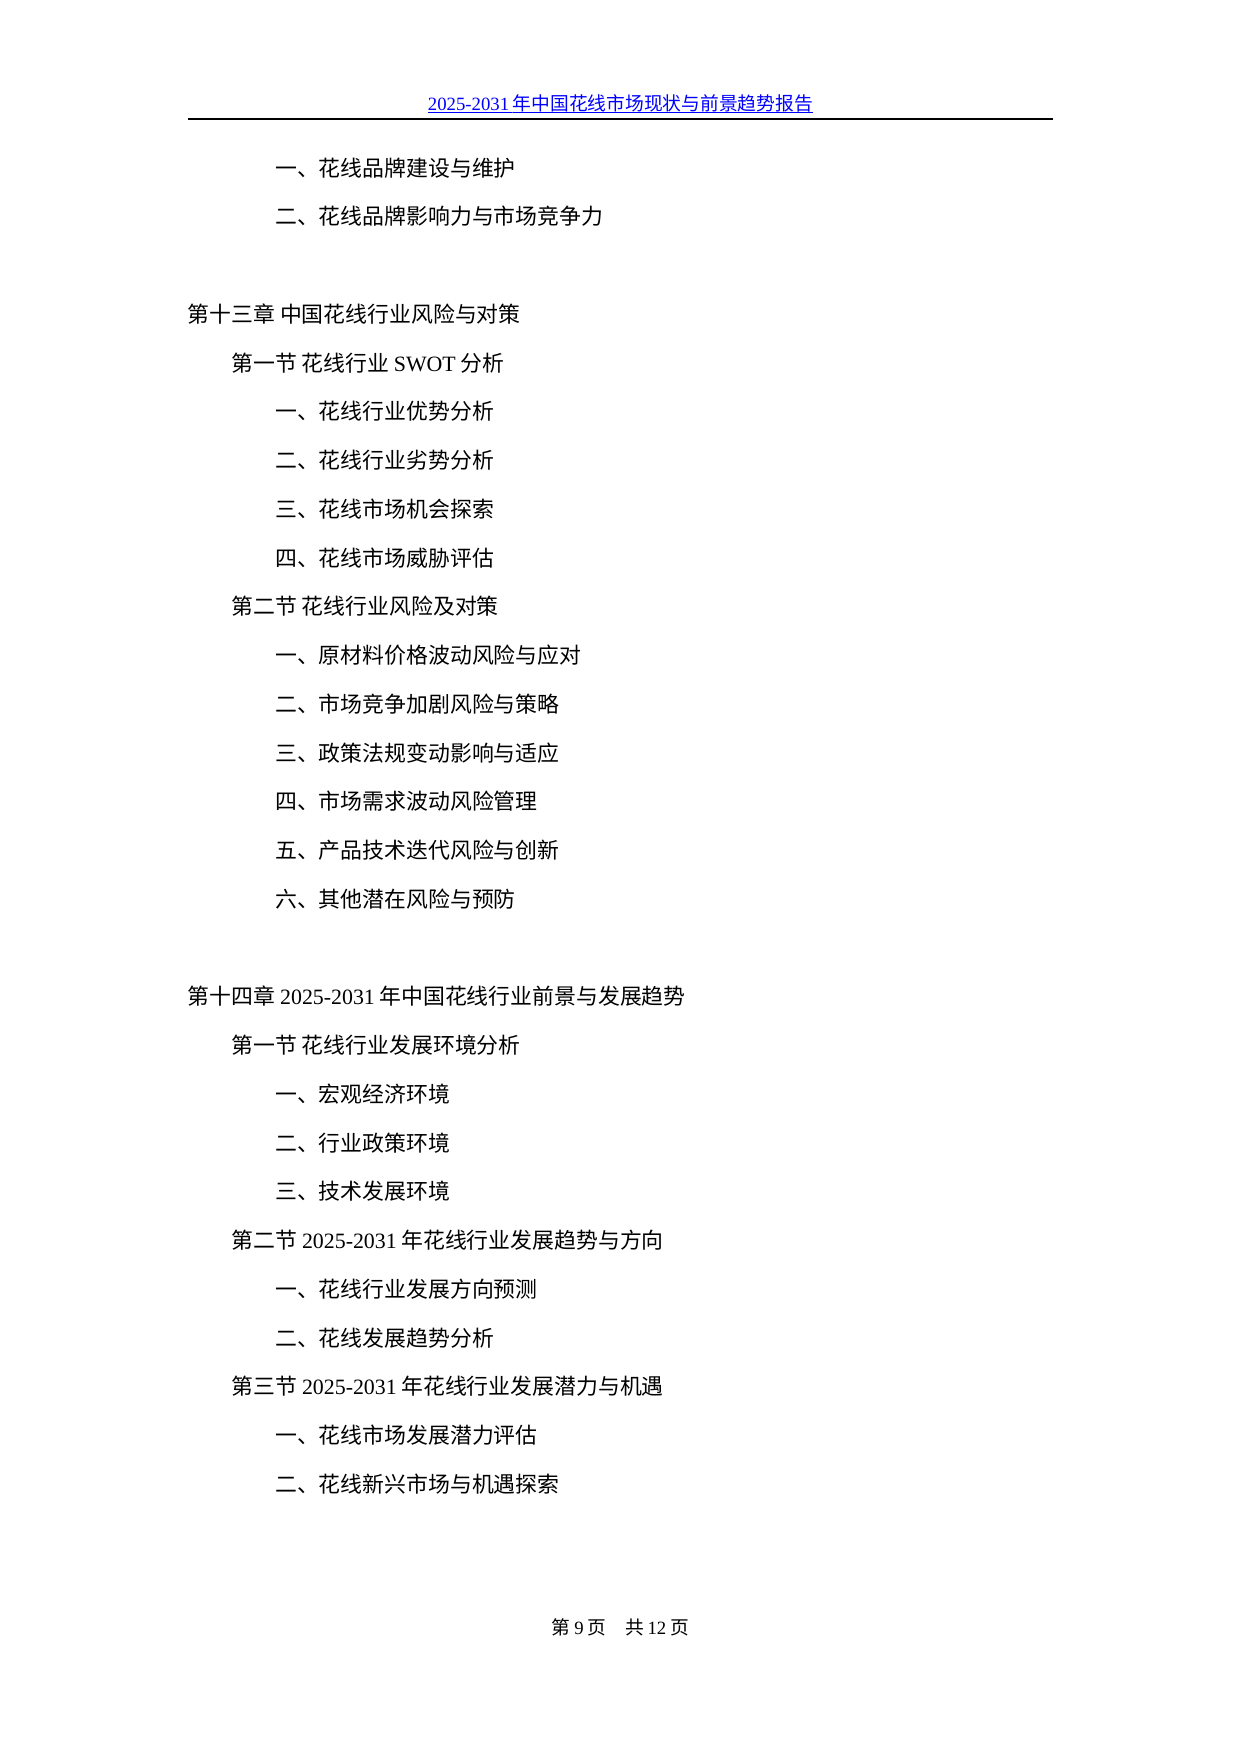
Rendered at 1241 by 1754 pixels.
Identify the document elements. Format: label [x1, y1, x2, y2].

text [187, 150, 1053, 1499]
